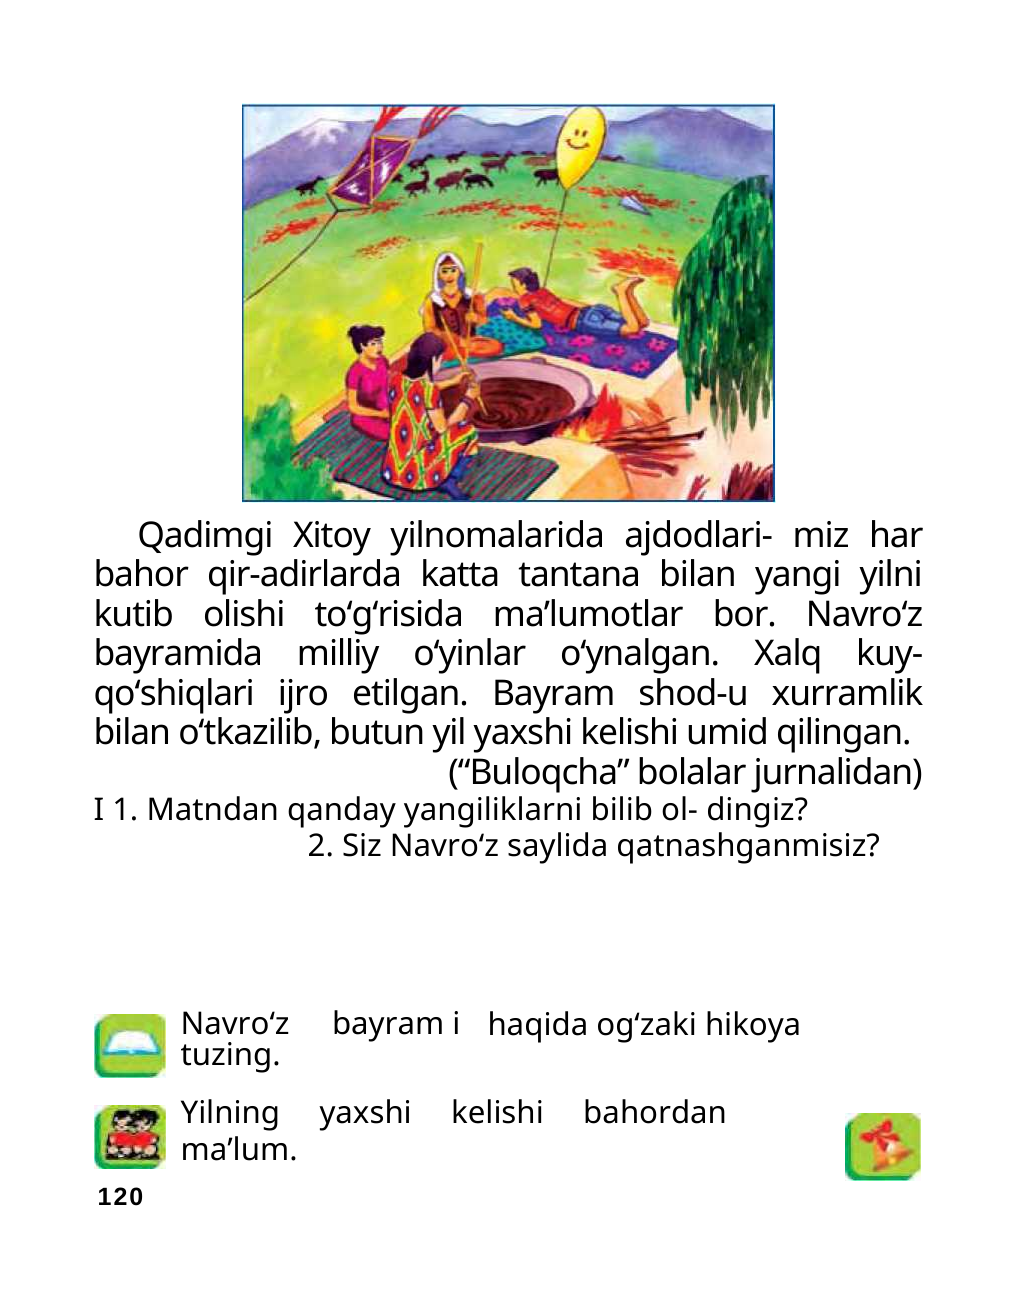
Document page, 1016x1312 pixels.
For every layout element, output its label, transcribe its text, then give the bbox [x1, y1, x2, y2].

picture [242, 103, 776, 503]
text (“Buloqcha” bolalar jurnalidan) [93, 753, 924, 792]
picture [845, 1113, 921, 1181]
picture [94, 1014, 166, 1078]
text Yilning yaxshi kelishi bahordan ma’lum. [180, 1094, 727, 1167]
text I 1. Matndan qanday yangiliklarni bilib ol- dingiz? [93, 792, 924, 828]
text tuzing. [180, 1041, 312, 1072]
text haqida og‘zaki hikoya [487, 1010, 801, 1041]
picture [94, 1105, 166, 1169]
text Navro‘z [180, 1009, 312, 1041]
text bayram i [332, 1009, 461, 1041]
text Qadimgi Xitoy yilnomalarida ajdodlari- miz har bahor qir-adirlarda katta tantana bilan yangi yilni kutib olishi to‘g‘risida ma’lumotlar bor. Navro‘z bayramida milliy o‘yinlar o‘ynalgan. Xalq kuy-qo‘shiqlari ijro etilgan. Bayram shod-u xurramlik bilan o‘tkazilib, butun yil yaxshi kelishi umid qilingan. [93, 516, 924, 753]
text 120 [97, 1185, 143, 1210]
text 2. Siz Navro‘z saylida qatnashganmisiz? [93, 828, 880, 864]
